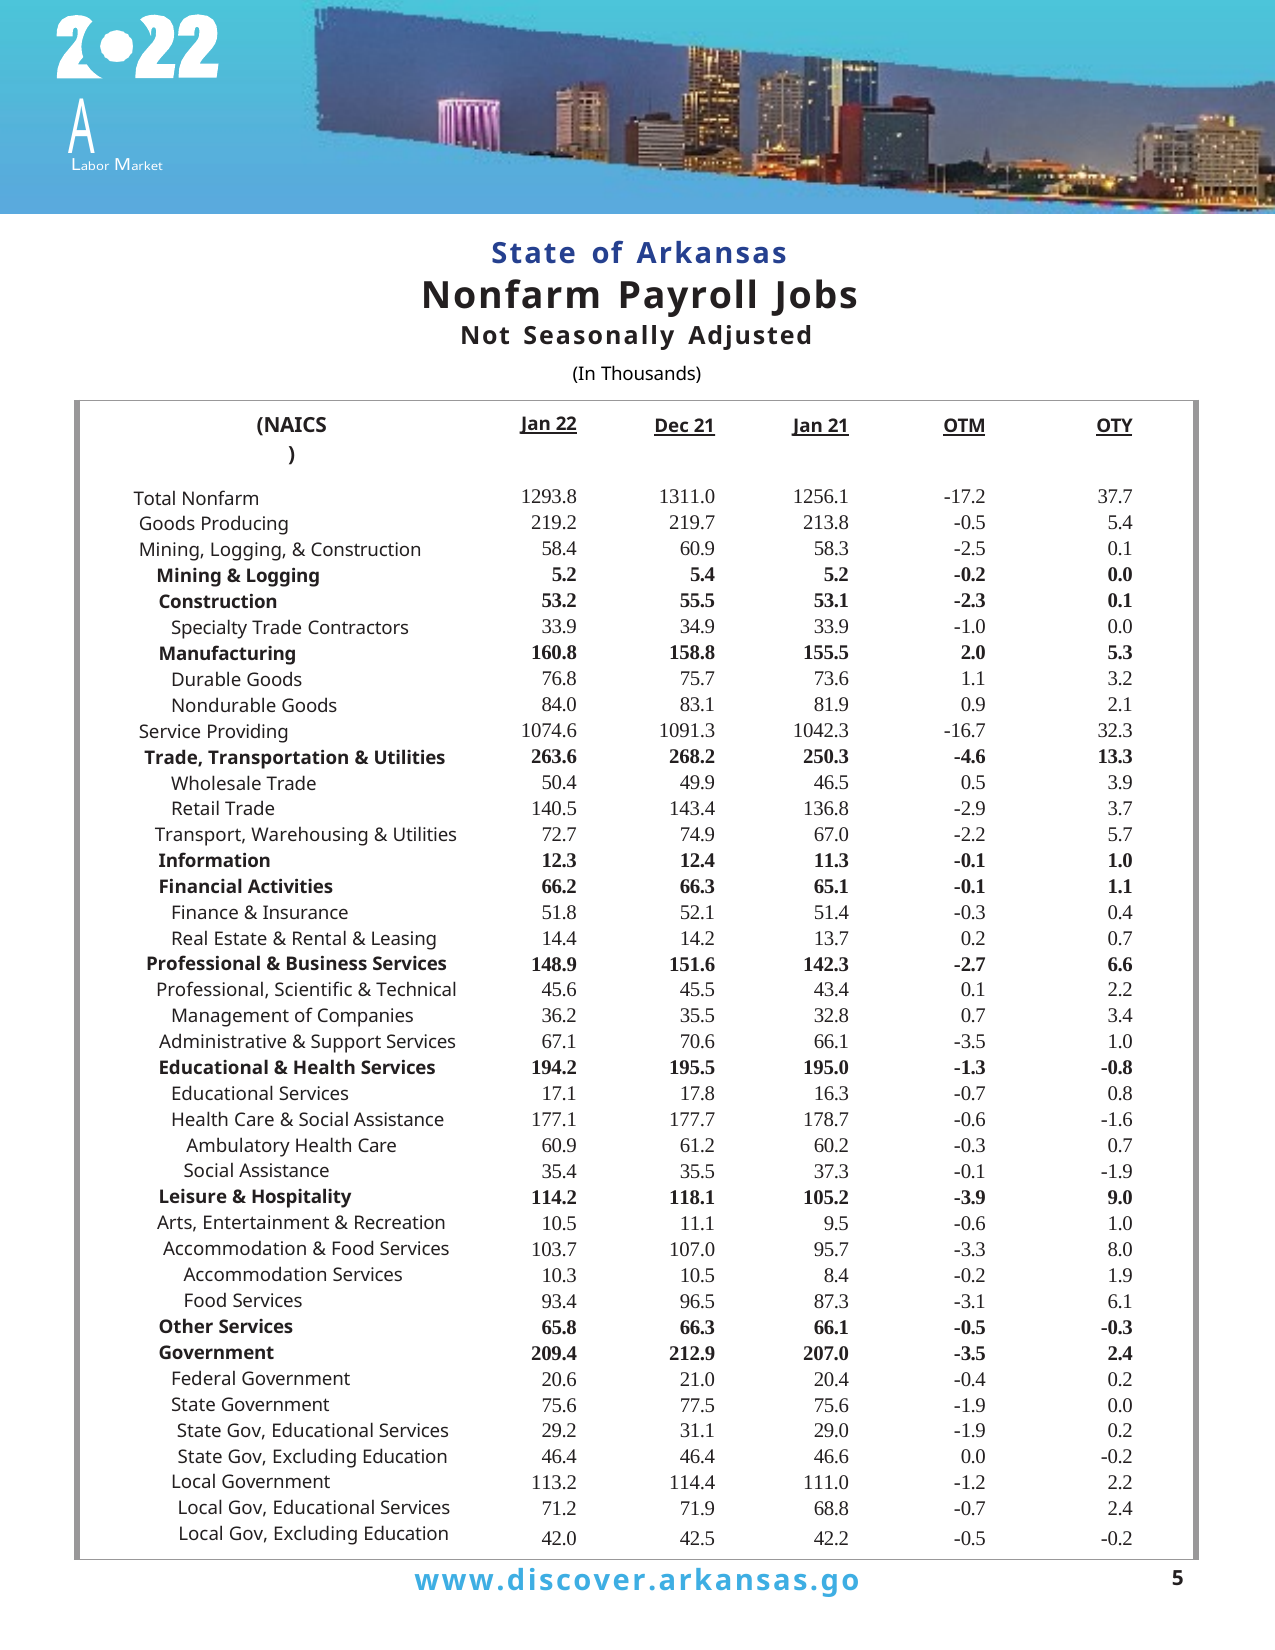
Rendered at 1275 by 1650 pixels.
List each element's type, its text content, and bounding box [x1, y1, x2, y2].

table_cell 33.9 [483, 615, 613, 641]
table_cell 17.8 [613, 1081, 750, 1107]
table_cell Professional & Business Services [80, 952, 483, 978]
table_cell Professional, Scientific & Technical [80, 978, 483, 1003]
table_cell 0.1 [1036, 538, 1193, 563]
table_cell 178.7 [750, 1107, 892, 1133]
table_cell 111.0 [750, 1470, 892, 1496]
table_cell Accommodation Services [80, 1263, 483, 1288]
table_cell 118.1 [613, 1185, 750, 1211]
table_cell 0.4 [1036, 900, 1193, 926]
table_cell 0.2 [1036, 1366, 1193, 1392]
table_cell Real Estate & Rental & Leasing [80, 926, 483, 952]
table_cell 66.2 [483, 874, 613, 900]
table_cell -0.1 [893, 874, 1036, 900]
table_cell -0.1 [893, 849, 1036, 874]
table_cell 46.6 [750, 1444, 892, 1470]
table_cell 1.0 [1036, 849, 1193, 874]
table_cell 5.3 [1036, 641, 1193, 667]
table_cell 1.9 [1036, 1263, 1193, 1288]
table_cell 46.5 [750, 771, 892, 797]
table_cell 10.3 [483, 1263, 613, 1288]
table_cell 3.9 [1036, 771, 1193, 797]
table_cell 11.3 [750, 849, 892, 874]
table_cell 31.1 [613, 1418, 750, 1444]
table_cell State Government [80, 1392, 483, 1418]
table_cell 58.3 [750, 538, 892, 563]
table_cell Other Services [80, 1315, 483, 1340]
table_cell 0.0 [1036, 615, 1193, 641]
table_cell 34.9 [613, 615, 750, 641]
table_cell 113.2 [483, 1470, 613, 1496]
table_cell 1311.0 [613, 467, 750, 511]
table_cell 2.1 [1036, 693, 1193, 719]
table_cell 136.8 [750, 797, 892, 823]
table_cell -1.9 [1036, 1159, 1193, 1185]
table_cell State Gov, Educational Services [80, 1418, 483, 1444]
table_cell Construction [80, 589, 483, 615]
table_cell Administrative & Support Services [80, 1029, 483, 1055]
table_cell 1074.6 [483, 719, 613, 745]
table_cell 14.4 [483, 926, 613, 952]
table_cell -2.9 [893, 797, 1036, 823]
table_cell 177.7 [613, 1107, 750, 1133]
table_cell 1091.3 [613, 719, 750, 745]
table_cell Information [80, 849, 483, 874]
table_cell 55.5 [613, 589, 750, 615]
table_cell 74.9 [613, 823, 750, 848]
table_cell 65.1 [750, 874, 892, 900]
table_cell -0.5 [893, 511, 1036, 537]
table_cell -0.2 [893, 1263, 1036, 1288]
table_cell -2.2 [893, 823, 1036, 848]
table_cell 158.8 [613, 641, 750, 667]
table_cell 1256.1 [750, 467, 892, 511]
table_cell 0.0 [1036, 563, 1193, 589]
table_cell 12.4 [613, 849, 750, 874]
table_cell 0.1 [893, 978, 1036, 1003]
table_cell 6.1 [1036, 1289, 1193, 1314]
table_cell 46.4 [613, 1444, 750, 1470]
table_cell 2.0 [893, 641, 1036, 667]
table_cell Accommodation & Food Services [80, 1237, 483, 1263]
table_cell 212.9 [613, 1340, 750, 1366]
table_cell 1293.8 [483, 467, 613, 511]
table_cell Local Gov, Excluding Education [80, 1522, 483, 1559]
table_cell 268.2 [613, 745, 750, 771]
table_cell 60.9 [613, 538, 750, 563]
table_cell Educational Services [80, 1081, 483, 1107]
table_cell 32.3 [1036, 719, 1193, 745]
table_cell Total Nonfarm [80, 467, 483, 511]
table_cell 140.5 [483, 797, 613, 823]
table_cell 70.6 [613, 1029, 750, 1055]
text State of Arkansas [119, 235, 1159, 271]
table_cell 60.2 [750, 1133, 892, 1159]
table_cell 8.4 [750, 1263, 892, 1288]
table_cell 3.2 [1036, 667, 1193, 693]
table_cell Management of Companies [80, 1004, 483, 1029]
table_cell Educational & Health Services [80, 1055, 483, 1081]
table_cell 45.5 [613, 978, 750, 1003]
table_cell 50.4 [483, 771, 613, 797]
table_cell 195.5 [613, 1055, 750, 1081]
table_cell 21.0 [613, 1366, 750, 1392]
table_cell 71.2 [483, 1496, 613, 1522]
table_cell -0.3 [1036, 1315, 1193, 1340]
table_cell 53.2 [483, 589, 613, 615]
table_cell 6.6 [1036, 952, 1193, 978]
subtitle Nonfarm Payroll Jobs [119, 271, 1159, 317]
table_cell Government [80, 1340, 483, 1366]
table_cell 9.5 [750, 1211, 892, 1237]
table_cell Federal Government [80, 1366, 483, 1392]
table_cell 10.5 [613, 1263, 750, 1288]
table_cell -0.2 [893, 563, 1036, 589]
text Not Seasonally Adjusted [113, 317, 1159, 351]
table_cell Arts, Entertainment & Recreation [80, 1211, 483, 1237]
table_cell 2.2 [1036, 978, 1193, 1003]
table_cell 13.7 [750, 926, 892, 952]
table_cell Specialty Trade Contractors [80, 615, 483, 641]
table_cell 51.8 [483, 900, 613, 926]
table_cell 36.2 [483, 1004, 613, 1029]
table_cell 0.0 [1036, 1392, 1193, 1418]
table_cell 42.5 [613, 1522, 750, 1559]
table_cell 5.4 [613, 563, 750, 589]
table_cell Mining & Logging [80, 563, 483, 589]
table_cell Leisure & Hospitality [80, 1185, 483, 1211]
table_cell 13.3 [1036, 745, 1193, 771]
table_cell -0.6 [893, 1107, 1036, 1133]
table_cell 114.2 [483, 1185, 613, 1211]
table_cell Health Care & Social Assistance [80, 1107, 483, 1133]
table_cell 76.8 [483, 667, 613, 693]
table_cell Food Services [80, 1289, 483, 1314]
table_cell 66.1 [750, 1029, 892, 1055]
table_header Jan 22 [483, 401, 613, 467]
table_cell 219.2 [483, 511, 613, 537]
table_header (NAICS) [80, 401, 483, 467]
table_cell -3.3 [893, 1237, 1036, 1263]
picture [0, 0, 1275, 214]
table_cell 65.8 [483, 1315, 613, 1340]
table_cell 52.1 [613, 900, 750, 926]
table_cell 33.9 [750, 615, 892, 641]
table_cell 8.0 [1036, 1237, 1193, 1263]
table_cell -3.5 [893, 1029, 1036, 1055]
table_cell 60.9 [483, 1133, 613, 1159]
table_cell 20.6 [483, 1366, 613, 1392]
table_cell 0.5 [893, 771, 1036, 797]
table_cell 96.5 [613, 1289, 750, 1314]
table_cell 77.5 [613, 1392, 750, 1418]
table_cell -16.7 [893, 719, 1036, 745]
table_cell 17.1 [483, 1081, 613, 1107]
table_cell -2.7 [893, 952, 1036, 978]
table_cell Retail Trade [80, 797, 483, 823]
table_cell 3.7 [1036, 797, 1193, 823]
table_cell 10.5 [483, 1211, 613, 1237]
table_cell 37.7 [1036, 467, 1193, 511]
table_cell 3.4 [1036, 1004, 1193, 1029]
table_cell 0.7 [1036, 1133, 1193, 1159]
table_cell Financial Activities [80, 874, 483, 900]
table_cell 35.5 [613, 1159, 750, 1185]
table_cell 160.8 [483, 641, 613, 667]
table_cell 51.4 [750, 900, 892, 926]
table_cell Trade, Transportation & Utilities [80, 745, 483, 771]
table_cell 219.7 [613, 511, 750, 537]
table_cell -2.3 [893, 589, 1036, 615]
table_cell Wholesale Trade [80, 771, 483, 797]
table_cell 72.7 [483, 823, 613, 848]
table_cell Transport, Warehousing & Utilities [80, 823, 483, 848]
table_cell -1.6 [1036, 1107, 1193, 1133]
table_cell 16.3 [750, 1081, 892, 1107]
table_cell 61.2 [613, 1133, 750, 1159]
table_cell 42.0 [483, 1522, 613, 1559]
table_cell 142.3 [750, 952, 892, 978]
table_header OTY [1036, 401, 1193, 467]
table_cell 143.4 [613, 797, 750, 823]
table_cell 151.6 [613, 952, 750, 978]
table_cell 71.9 [613, 1496, 750, 1522]
table_cell -0.2 [1036, 1522, 1193, 1559]
table_cell 84.0 [483, 693, 613, 719]
table_cell 209.4 [483, 1340, 613, 1366]
table_cell -1.9 [893, 1418, 1036, 1444]
table_cell 107.0 [613, 1237, 750, 1263]
table_cell 194.2 [483, 1055, 613, 1081]
table_cell 263.6 [483, 745, 613, 771]
table_cell 2.2 [1036, 1470, 1193, 1496]
table_cell 66.1 [750, 1315, 892, 1340]
table_cell -1.0 [893, 615, 1036, 641]
table_cell 75.6 [750, 1392, 892, 1418]
table_cell 81.9 [750, 693, 892, 719]
table_cell 75.7 [613, 667, 750, 693]
table_cell 148.9 [483, 952, 613, 978]
table_cell -0.1 [893, 1159, 1036, 1185]
table_cell 42.2 [750, 1522, 892, 1559]
table_cell -3.1 [893, 1289, 1036, 1314]
table_cell 95.7 [750, 1237, 892, 1263]
table_cell 49.9 [613, 771, 750, 797]
table_cell 67.0 [750, 823, 892, 848]
table_cell 1.1 [1036, 874, 1193, 900]
table_cell -1.2 [893, 1470, 1036, 1496]
table_cell 1.0 [1036, 1211, 1193, 1237]
table_cell 73.6 [750, 667, 892, 693]
table_cell 2.4 [1036, 1496, 1193, 1522]
table_cell 114.4 [613, 1470, 750, 1496]
table_cell -2.5 [893, 538, 1036, 563]
table_cell Local Government [80, 1470, 483, 1496]
table_cell -3.9 [893, 1185, 1036, 1211]
table_cell 0.2 [893, 926, 1036, 952]
table_cell Durable Goods [80, 667, 483, 693]
table_cell 87.3 [750, 1289, 892, 1314]
table_cell 0.2 [1036, 1418, 1193, 1444]
table_cell Local Gov, Educational Services [80, 1496, 483, 1522]
table_cell -1.3 [893, 1055, 1036, 1081]
table_cell 2.4 [1036, 1340, 1193, 1366]
table_cell 213.8 [750, 511, 892, 537]
table_cell 0.0 [893, 1444, 1036, 1470]
table_cell -0.7 [893, 1496, 1036, 1522]
table_cell 105.2 [750, 1185, 892, 1211]
table_cell -0.3 [893, 900, 1036, 926]
table_cell 29.2 [483, 1418, 613, 1444]
table_cell Social Assistance [80, 1159, 483, 1185]
table_cell 0.9 [893, 693, 1036, 719]
table_cell 5.4 [1036, 511, 1193, 537]
table_cell 37.3 [750, 1159, 892, 1185]
table_cell -0.8 [1036, 1055, 1193, 1081]
table_cell -4.6 [893, 745, 1036, 771]
table_cell 35.4 [483, 1159, 613, 1185]
table_cell 1042.3 [750, 719, 892, 745]
table_cell 9.0 [1036, 1185, 1193, 1211]
table_cell -0.7 [893, 1081, 1036, 1107]
table_cell 93.4 [483, 1289, 613, 1314]
table_cell State Gov, Excluding Education [80, 1444, 483, 1470]
table_cell -0.2 [1036, 1444, 1193, 1470]
table_cell 103.7 [483, 1237, 613, 1263]
table_cell 207.0 [750, 1340, 892, 1366]
table_cell 66.3 [613, 1315, 750, 1340]
table_cell 177.1 [483, 1107, 613, 1133]
table_cell 5.2 [750, 563, 892, 589]
table_cell 43.4 [750, 978, 892, 1003]
table_cell 58.4 [483, 538, 613, 563]
table_cell Goods Producing [80, 511, 483, 537]
table_cell Mining, Logging, & Construction [80, 538, 483, 563]
table_cell 0.7 [1036, 926, 1193, 952]
table_cell 0.1 [1036, 589, 1193, 615]
table_cell 67.1 [483, 1029, 613, 1055]
table_cell 0.8 [1036, 1081, 1193, 1107]
table_cell 155.5 [750, 641, 892, 667]
table_cell 1.1 [893, 667, 1036, 693]
table_cell 14.2 [613, 926, 750, 952]
table_cell -0.4 [893, 1366, 1036, 1392]
table_header OTM [893, 401, 1036, 467]
table_cell -0.3 [893, 1133, 1036, 1159]
table_cell Nondurable Goods [80, 693, 483, 719]
table_cell 1.0 [1036, 1029, 1193, 1055]
table_cell 5.2 [483, 563, 613, 589]
table_cell -0.5 [893, 1522, 1036, 1559]
table_cell 0.7 [893, 1004, 1036, 1029]
table_cell 66.3 [613, 874, 750, 900]
table_header Jan 21 [750, 401, 892, 467]
table_cell -0.6 [893, 1211, 1036, 1237]
table_cell -3.5 [893, 1340, 1036, 1366]
table_cell 35.5 [613, 1004, 750, 1029]
table_cell 83.1 [613, 693, 750, 719]
table_cell 20.4 [750, 1366, 892, 1392]
table_cell 250.3 [750, 745, 892, 771]
table_header Dec 21 [613, 401, 750, 467]
table_cell -0.5 [893, 1315, 1036, 1340]
table_cell 53.1 [750, 589, 892, 615]
table_cell 12.3 [483, 849, 613, 874]
table_cell Manufacturing [80, 641, 483, 667]
table_cell Finance & Insurance [80, 900, 483, 926]
table_cell 46.4 [483, 1444, 613, 1470]
table_cell -1.9 [893, 1392, 1036, 1418]
table_cell 5.7 [1036, 823, 1193, 848]
table_cell 32.8 [750, 1004, 892, 1029]
table_cell 29.0 [750, 1418, 892, 1444]
table_cell Ambulatory Health Care [80, 1133, 483, 1159]
table_cell Service Providing [80, 719, 483, 745]
table_cell -17.2 [893, 467, 1036, 511]
table_cell 45.6 [483, 978, 613, 1003]
table_cell 75.6 [483, 1392, 613, 1418]
table_cell 11.1 [613, 1211, 750, 1237]
table_cell 195.0 [750, 1055, 892, 1081]
table_cell 68.8 [750, 1496, 892, 1522]
text (In Thousands) [114, 361, 1159, 386]
